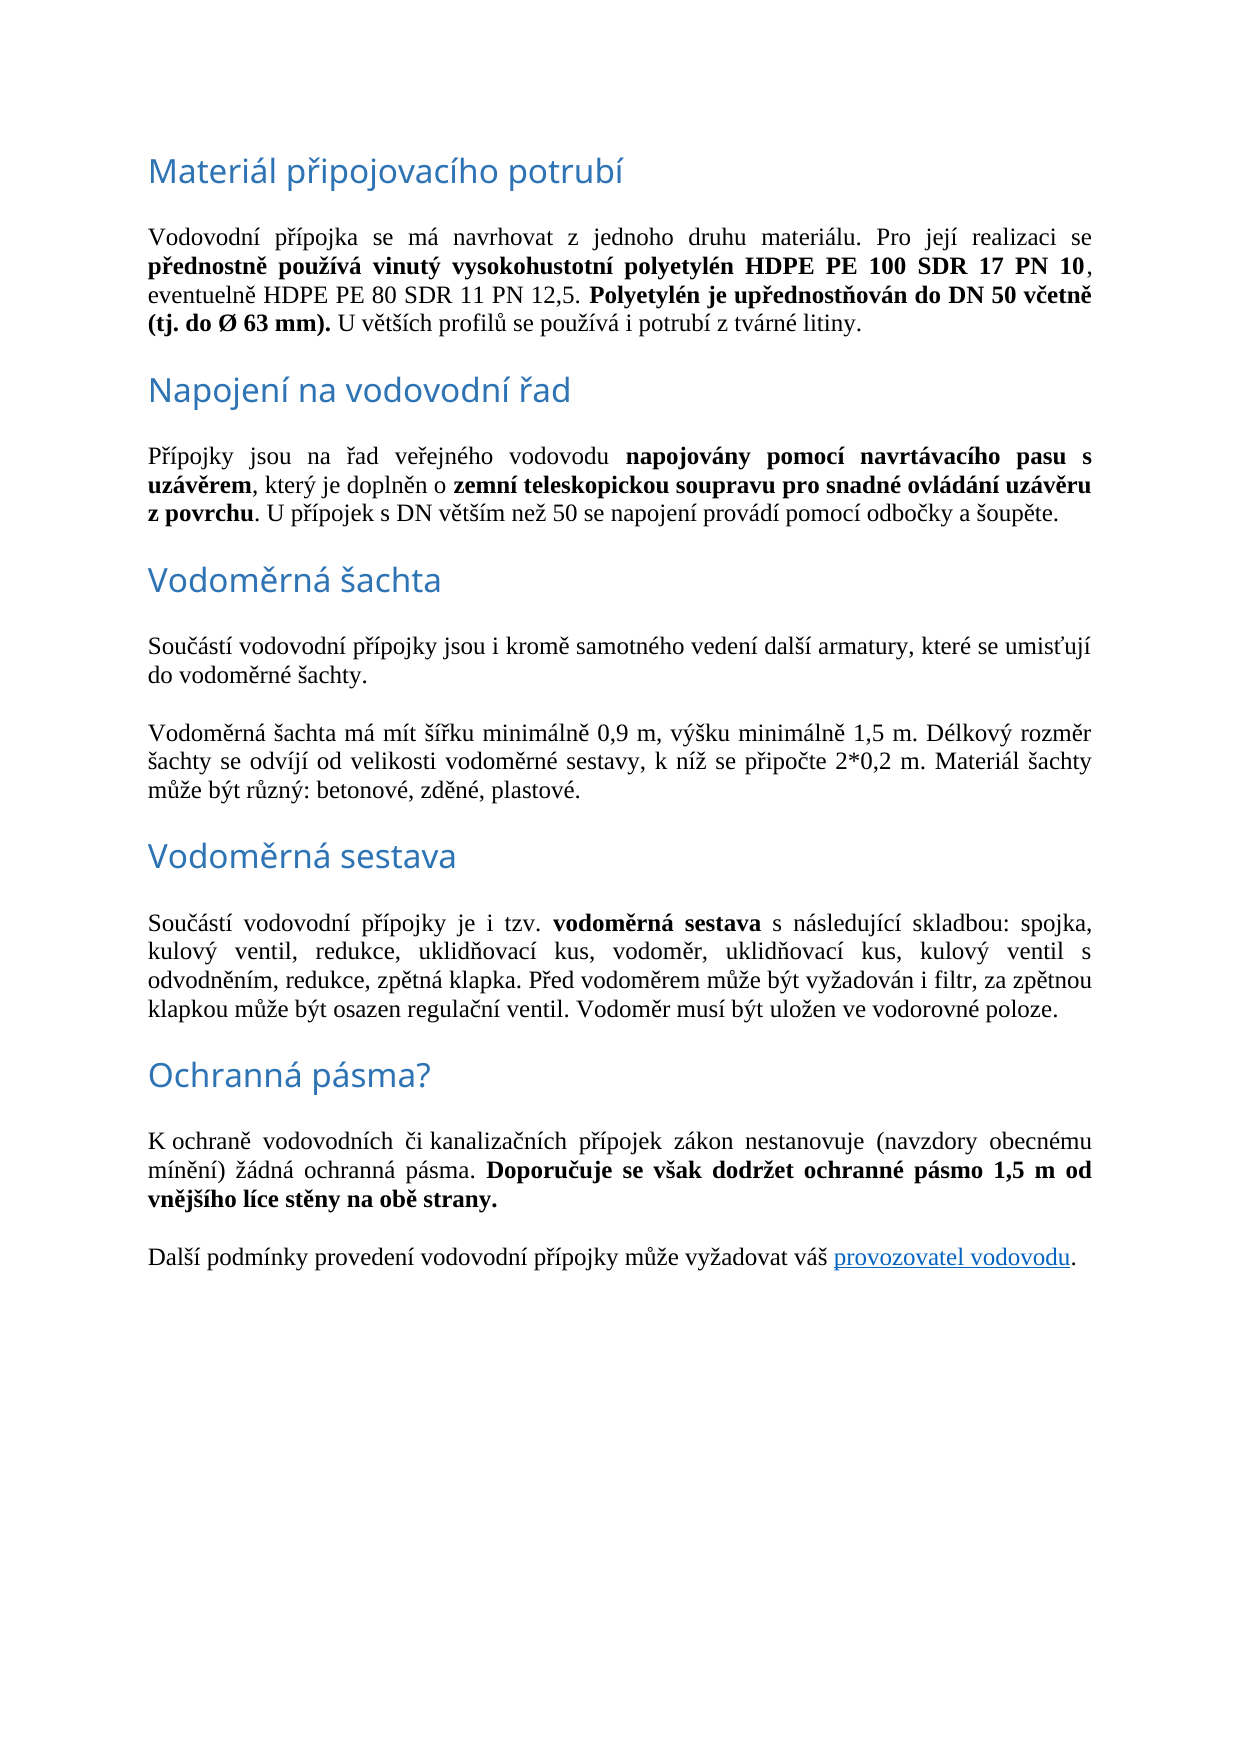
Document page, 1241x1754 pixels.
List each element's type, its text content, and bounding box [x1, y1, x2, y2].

text Vodoměrná šachta má mít šířku minimálně 0,9 m, výšku minimálně 1,5 m. Délkový rozměr šachty se odvíjí od velikosti vodoměrné sestavy, k níž se připočte 2*0,2 m. Materiál šachty může být různý: betonové, zděné, plastové. [148, 718, 1093, 804]
subtitle Vodoměrná sestava [148, 833, 1093, 878]
subtitle Vodoměrná šachta [148, 556, 1093, 602]
text K ochraně vodovodních či kanalizačních přípojek zákon nestanovuje (navzdory obecnému mínění) žádná ochranná pásma. Doporučuje se však dodržet ochranné pásmo 1,5 m od vnějšího líce stěny na obě strany. [148, 1126, 1093, 1213]
text Přípojky jsou na řad veřejného vodovodu napojovány pomocí navrtávacího pasu s uzávěrem, který je doplněn o zemní teleskopickou soupravu pro snadné ovládání uzávěru z povrchu. U přípojek s DN větším než 50 se napojení provádí pomocí odbočky a šoupěte. [148, 441, 1093, 527]
text Součástí vodovodní přípojky je i tzv. vodoměrná sestava s následující skladbou: spojka, kulový ventil, redukce, uklidňovací kus, vodoměr, uklidňovací kus, kulový ventil s odvodněním, redukce, zpětná klapka. Před vodoměrem může být vyžadován i filtr, za zpětnou klapkou může být osazen regulační ventil. Vodoměr musí být uložen ve vodorovné poloze. [148, 908, 1093, 1023]
text Vodovodní přípojka se má navrhovat z jednoho druhu materiálu. Pro její realizaci se přednostně používá vinutý vysokohustotní polyetylén HDPE PE 100 SDR 17 PN 10, eventuelně HDPE PE 80 SDR 11 PN 12,5. Polyetylén je upřednostňován do DN 50 včetně (tj. do Ø 63 mm). U větších profilů se používá i potrubí z tvárné litiny. [148, 222, 1093, 337]
subtitle Ochranná pásma? [148, 1052, 1093, 1097]
text Další podmínky provedení vodovodní přípojky může vyžadovat váš provozovatel vodovodu. [148, 1242, 1093, 1271]
subtitle Napojení na vodovodní řad [148, 366, 1093, 412]
text Součástí vodovodní přípojky jsou i kromě samotného vedení další armatury, které se umisťují do vodoměrné šachty. [148, 631, 1093, 688]
subtitle Materiál připojovacího potrubí [148, 148, 1093, 193]
